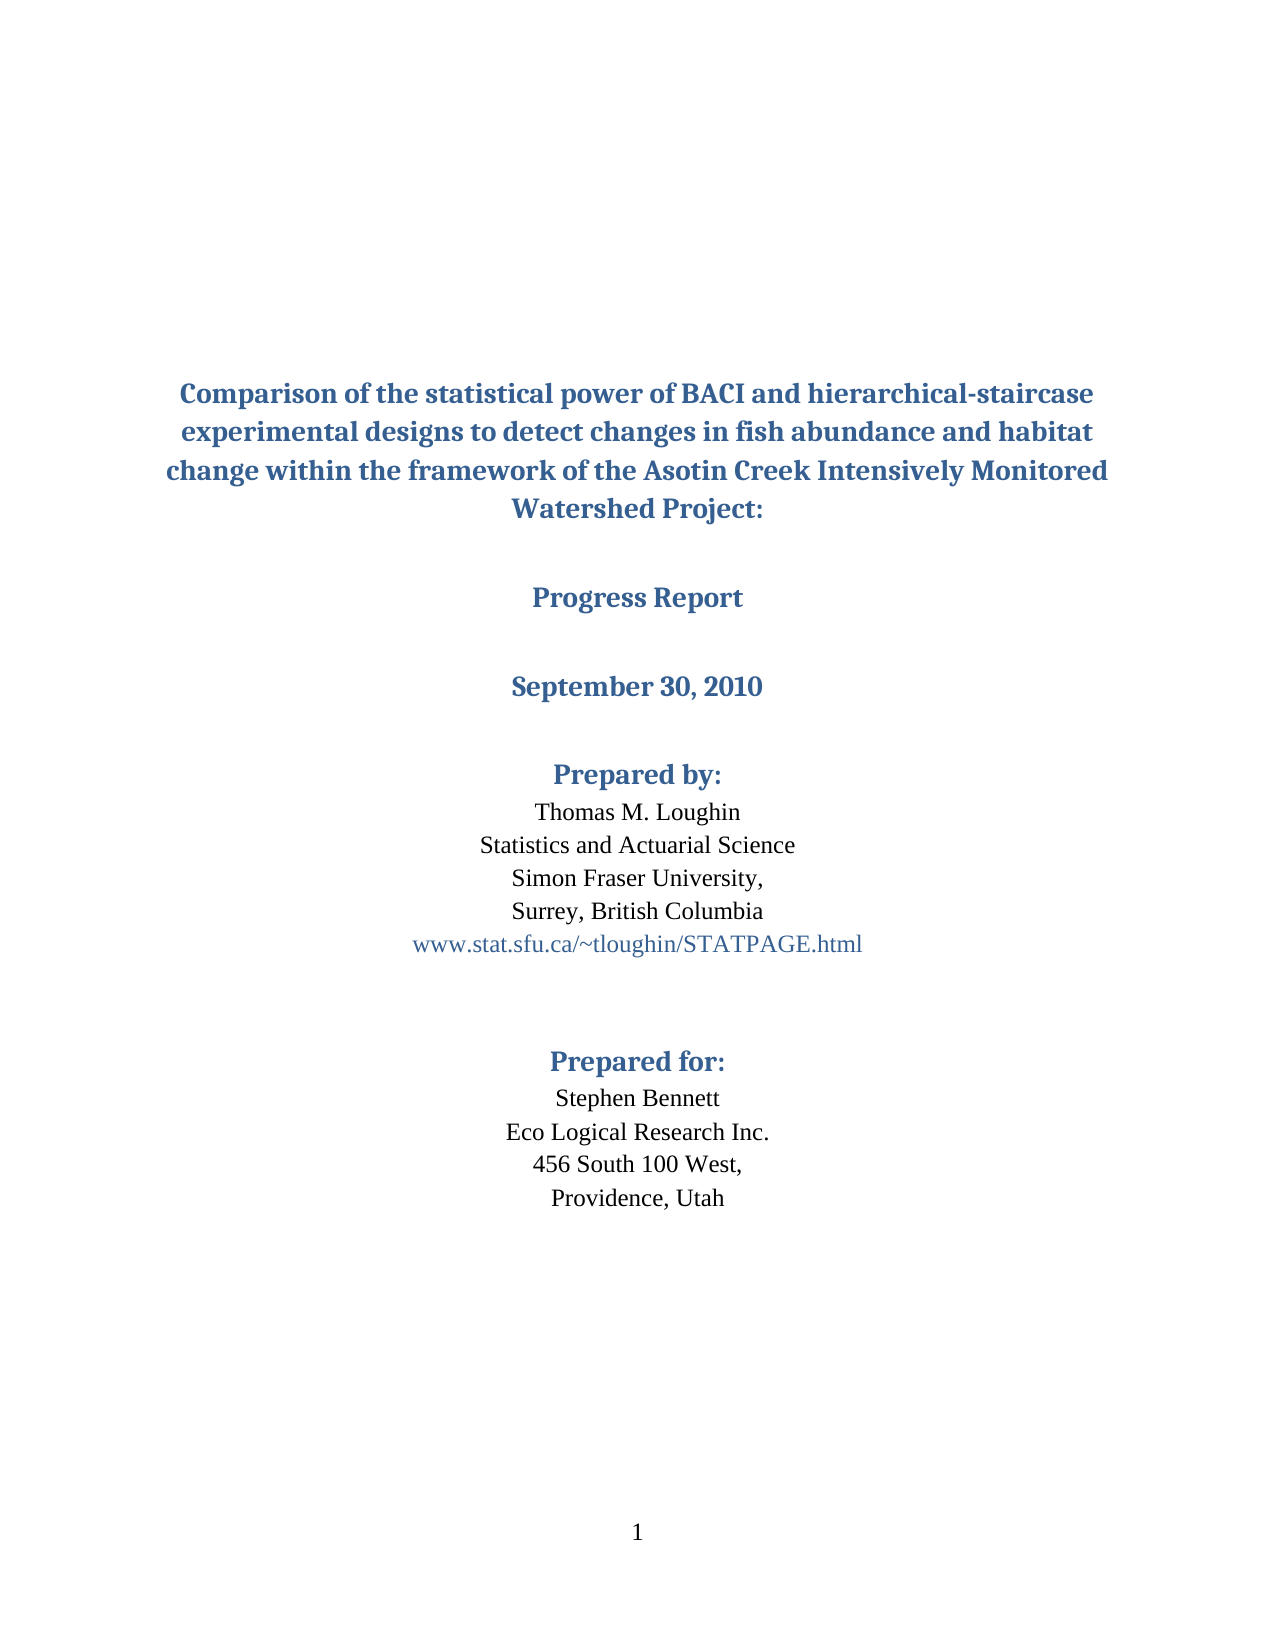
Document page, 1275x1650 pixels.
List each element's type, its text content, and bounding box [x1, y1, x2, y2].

text Surrey, British Columbia [150, 896, 1125, 925]
text Stephen Bennett [150, 1083, 1125, 1112]
text www.stat.sfu.ca/~tloughin/STATPAGE.html [150, 929, 1125, 958]
subtitle Progress Report [150, 581, 1125, 615]
subtitle Prepared for: [150, 1045, 1125, 1078]
subtitle Prepared by: [150, 758, 1125, 792]
text Simon Fraser University, [150, 863, 1125, 892]
text Providence, Utah [150, 1183, 1125, 1211]
text 456 South 100 West, [150, 1149, 1125, 1178]
subtitle Comparison of the statistical power of BACI and hierarchical-staircase experimental designs to detect changes in fish abundance and habitat change within the framework of the Asotin Creek Intensively Monitored Watershed Project: [150, 377, 1125, 526]
text Statistics and Actuarial Science [150, 830, 1125, 859]
subtitle September 30, 2010 [150, 670, 1125, 703]
text Eco Logical Research Inc. [150, 1117, 1125, 1145]
text Thomas M. Loughin [150, 797, 1125, 826]
